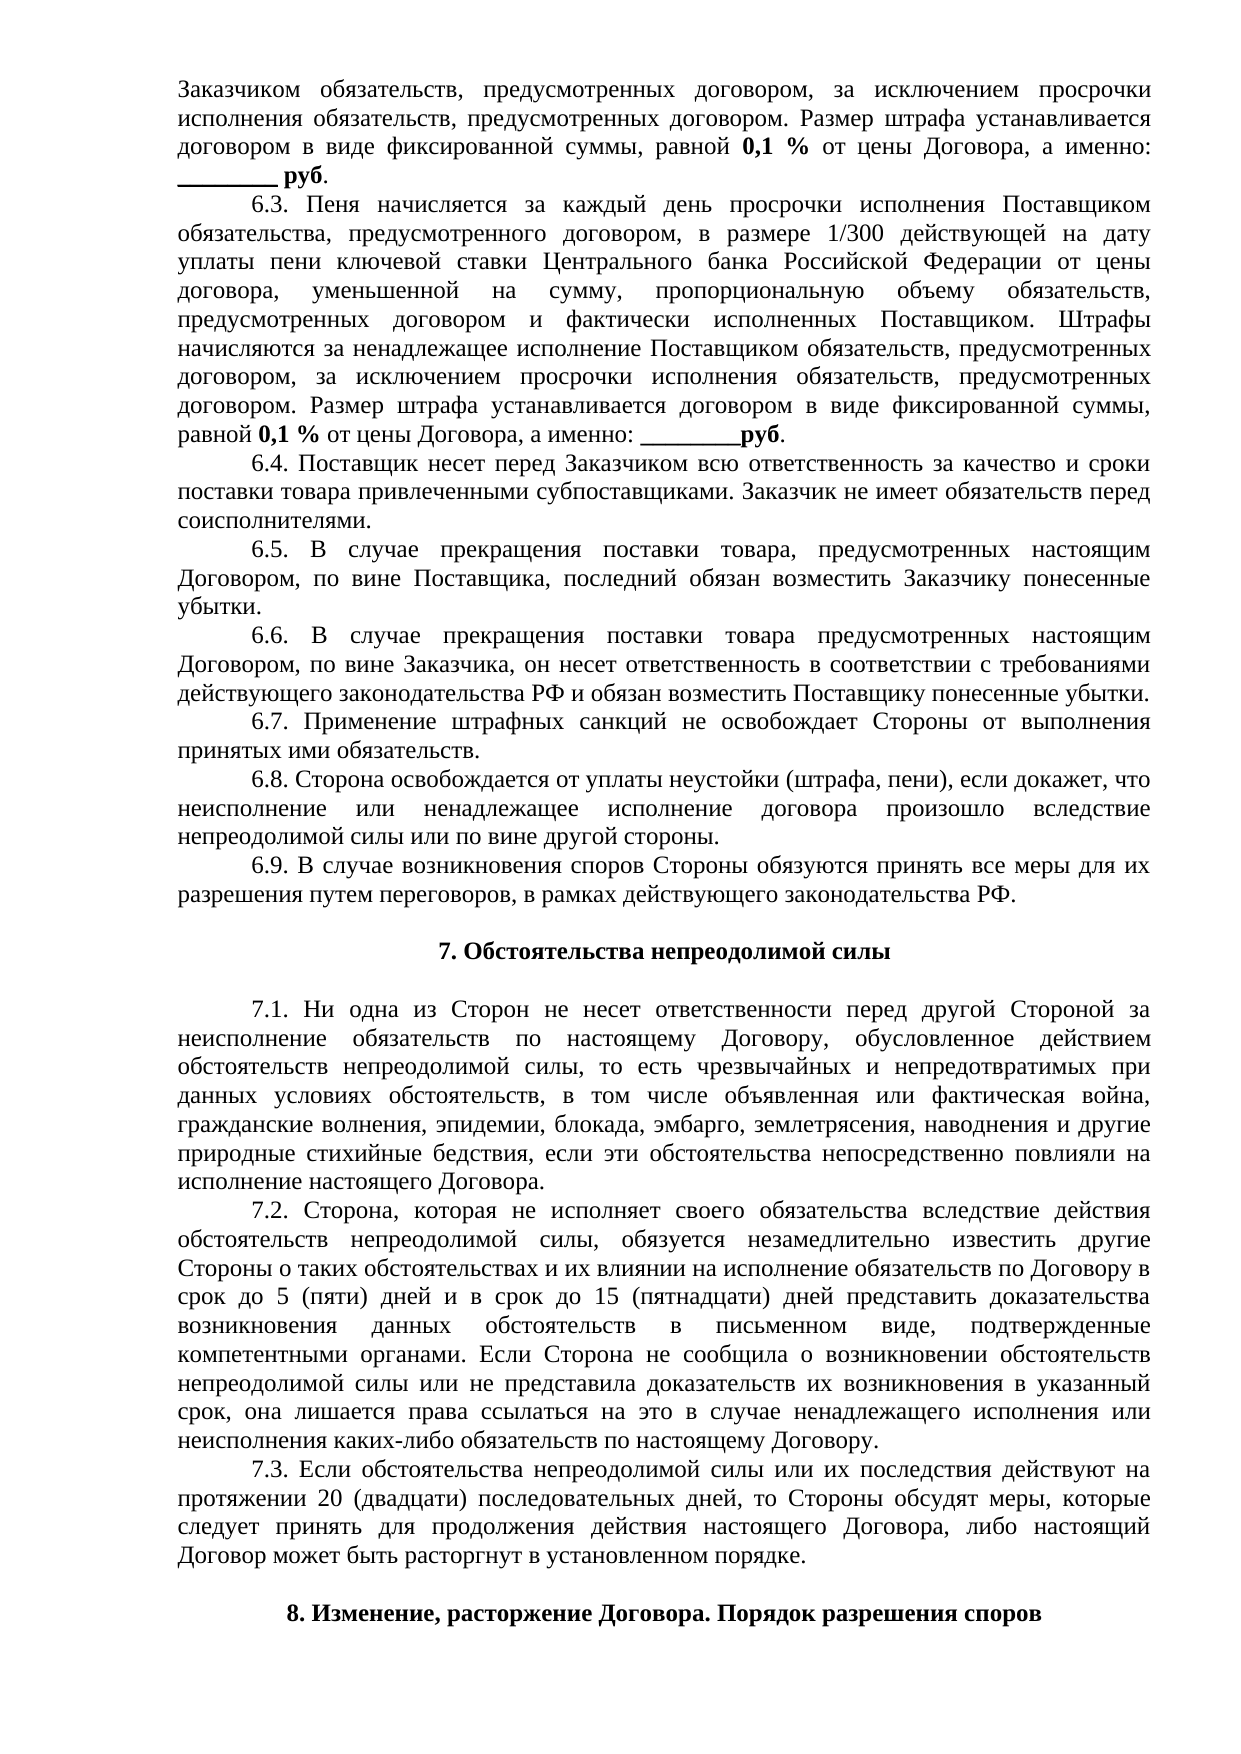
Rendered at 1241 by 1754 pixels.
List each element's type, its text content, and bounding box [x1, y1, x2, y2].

text 7.2. Сторона, которая не исполняет своего обязательства вследствие действия обстоятельств непреодолимой силы, обязуется незамедлительно известить другие Стороны о таких обстоятельствах и их влиянии на исполнение обязательств по Договору в срок до 5 (пяти) дней и в срок до 15 (пятнадцати) дней представить доказательства возникновения данных обстоятельств в письменном виде, подтвержденные компетентными органами. Если Сторона не сообщила о возникновении обстоятельств непреодолимой силы или не представила доказательств их возникновения в указанный срок, она лишается права ссылаться на это в случае ненадлежащего исполнения или неисполнения каких-либо обязательств по настоящему Договору. [177, 1195, 1152, 1454]
text 6.7. Применение штрафных санкций не освобождает Стороны от выполнения принятых ими обязательств. [177, 706, 1152, 764]
text 7.3. Если обстоятельства непреодолимой силы или их последствия действуют на протяжении 20 (двадцати) последовательных дней, то Стороны обсудят меры, которые следует принять для продолжения действия настоящего Договора, либо настоящий Договор может быть расторгнут в установленном порядке. [177, 1454, 1152, 1569]
text 7.1. Ни одна из Сторон не несет ответственности перед другой Стороной за неисполнение обязательств по настоящему Договору, обусловленное действием обстоятельств непреодолимой силы, то есть чрезвычайных и непредотвратимых при данных условиях обстоятельств, в том числе объявленная или фактическая война, гражданские волнения, эпидемии, блокада, эмбарго, землетрясения, наводнения и другие природные стихийные бедствия, если эти обстоятельства непосредственно повлияли на исполнение настоящего Договора. [177, 994, 1152, 1195]
text 6.8. Сторона освобождается от уплаты неустойки (штрафа, пени), если докажет, что неисполнение или ненадлежащее исполнение договора произошло вследствие непреодолимой силы или по вине другой стороны. [177, 764, 1152, 850]
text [177, 74, 1152, 189]
text 7. Обстоятельства непреодолимой силы [177, 936, 1152, 965]
text 6.3. Пеня начисляется за каждый день просрочки исполнения Поставщиком обязательства, предусмотренного договором, в размере 1/300 действующей на дату уплаты пени ключевой ставки Центрального банка Российской Федерации от цены договора, уменьшенной на сумму, пропорциональную объему обязательств, предусмотренных договором и фактически исполненных Поставщиком. Штрафы начисляются за ненадлежащее исполнение Поставщиком обязательств, предусмотренных договором, за исключением просрочки исполнения обязательств, предусмотренных договором. Размер штрафа устанавливается договором в виде фиксированной суммы, равной 0,1 % от цены Договора, а именно: ________руб. [177, 189, 1152, 448]
text 6.5. В случае прекращения поставки товара, предусмотренных настоящим Договором, по вине Поставщика, последний обязан возместить Заказчику понесенные убытки. [177, 534, 1152, 620]
text 6.9. В случае возникновения споров Стороны обязуются принять все меры для их разрешения путем переговоров, в рамках действующего законодательства РФ. [177, 850, 1152, 908]
text 6.6. В случае прекращения поставки товара предусмотренных настоящим Договором, по вине Заказчика, он несет ответственность в соответствии с требованиями действующего законодательства РФ и обязан возместить Поставщику понесенные убытки. [177, 620, 1152, 706]
text 8. Изменение, расторжение Договора. Порядок разрешения споров [177, 1598, 1152, 1626]
text 6.4. Поставщик несет перед Заказчиком всю ответственность за качество и сроки поставки товара привлеченными субпоставщиками. Заказчик не имеет обязательств перед соисполнителями. [177, 448, 1152, 534]
